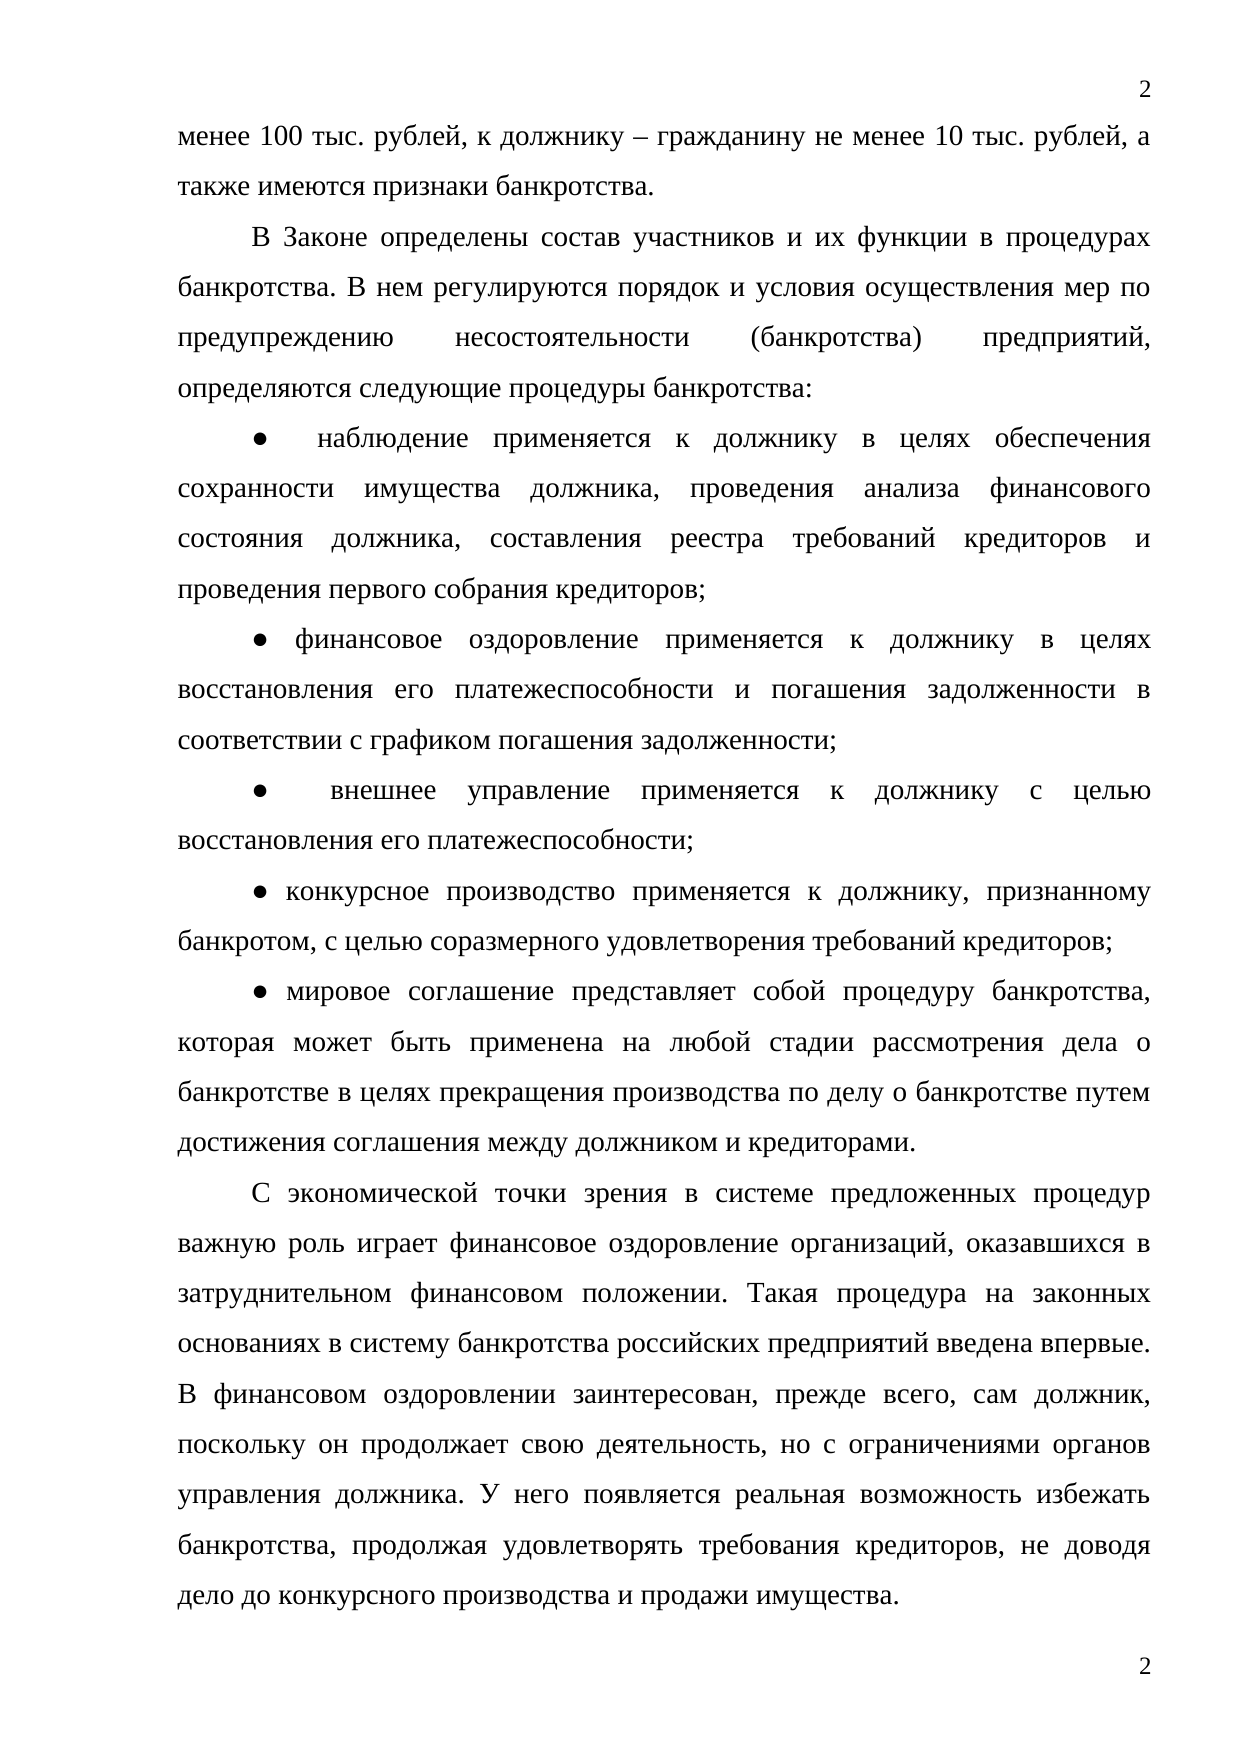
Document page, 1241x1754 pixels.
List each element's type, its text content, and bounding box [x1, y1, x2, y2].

text ● мировое соглашение представляет собой процедуру банкротства, которая может быть применена на любой стадии рассмотрения дела о банкротстве в целях прекращения производства по делу о банкротстве путем достижения соглашения между должником и кредиторами. [177, 973, 1152, 1158]
text ● наблюдение применяется к должнику в целях обеспечения сохранности имущества должника, проведения анализа финансового состояния должника, составления реестра требований кредиторов и проведения первого собрания кредиторов; [177, 420, 1152, 604]
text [177, 118, 1152, 202]
text ● конкурсное производство применяется к должнику, признанному банкротом, с целью соразмерного удовлетворения требований кредиторов; [177, 873, 1152, 957]
text С экономической точки зрения в системе предложенных процедур важную роль играет финансовое оздоровление организаций, оказавшихся в затруднительном финансовом положении. Такая процедура на законных основаниях в систему банкротства российских предприятий введена впервые. В финансовом оздоровлении заинтересован, прежде всего, сам должник, поскольку он продолжает свою деятельность, но с ограничениями органов управления должника. У него появляется реальная возможность избежать банкротства, продолжая удовлетворять требования кредиторов, не доводя дело до конкурсного производства и продажи имущества. [177, 1175, 1152, 1611]
text В Законе определены состав участников и их функции в процедурах банкротства. В нем регулируются порядок и условия осуществления мер по предупреждению несостоятельности (банкротства) предприятий, определяются следующие процедуры банкротства: [177, 219, 1152, 403]
text ● внешнее управление применяется к должнику с целью восстановления его платежеспособности; [177, 772, 1152, 856]
text ● финансовое оздоровление применяется к должнику в целях восстановления его платежеспособности и погашения задолженности в соответствии с графиком погашения задолженности; [177, 621, 1152, 755]
